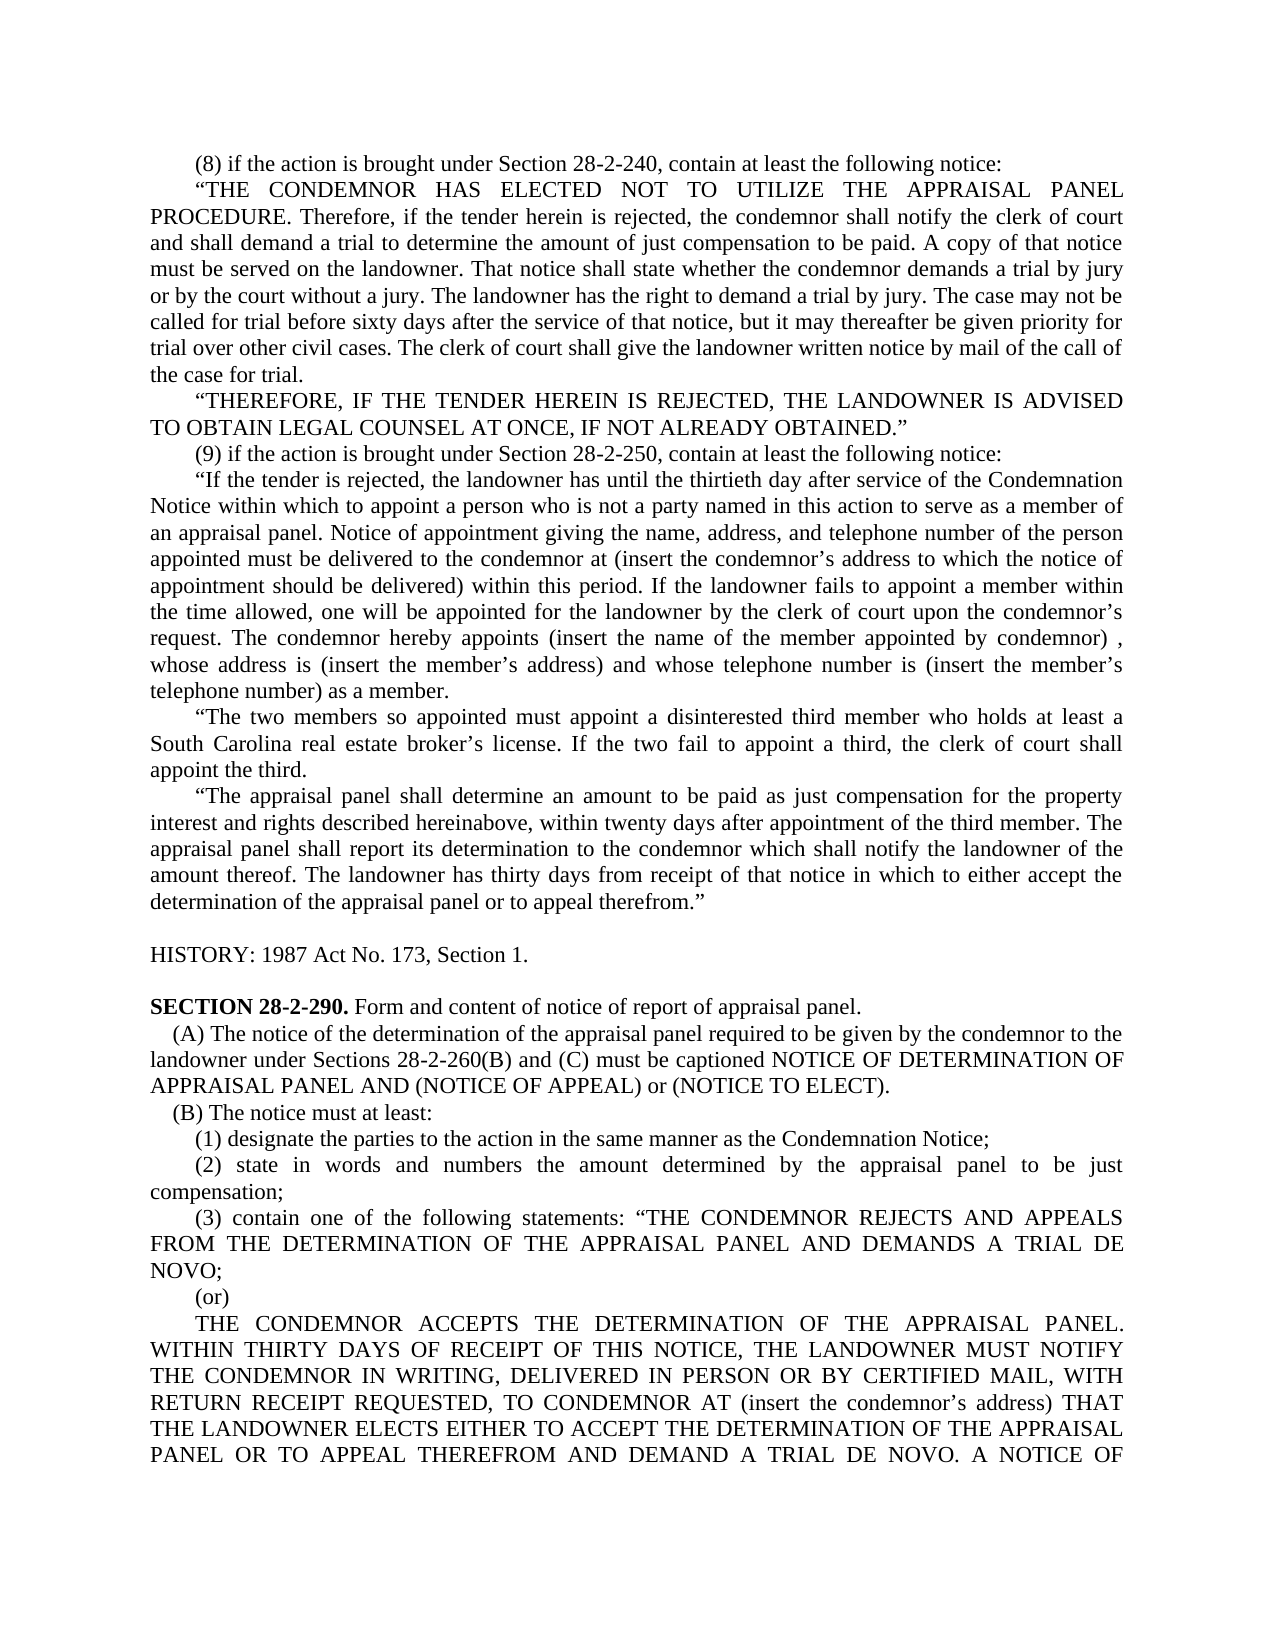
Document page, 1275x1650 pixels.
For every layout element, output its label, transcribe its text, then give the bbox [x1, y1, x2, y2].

text (A) The notice of the determination of the appraisal panel required to be given by the condemnor to the landowner under Sections 28-2-260(B) and (C) must be captioned NOTICE OF DETERMINATION OF APPRAISAL PANEL AND (NOTICE OF APPEAL) or (NOTICE TO ELECT). [150, 1020, 1125, 1099]
text (9) if the action is brought under Section 28-2-250, contain at least the following notice: [150, 440, 1125, 466]
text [150, 1309, 1125, 1468]
text “The appraisal panel shall determine an amount to be paid as just compensation for the property interest and rights described hereinabove, within twenty days after appointment of the third member. The appraisal panel shall report its determination to the condemnor which shall notify the landowner of the amount thereof. The landowner has thirty days from receipt of that notice in which to either accept the determination of the appraisal panel or to appeal therefrom.” [150, 782, 1125, 914]
text (8) if the action is brought under Section 28-2-240, contain at least the following notice: [150, 150, 1125, 176]
text HISTORY: 1987 Act No. 173, Section 1. [150, 941, 1125, 967]
text (1) designate the parties to the action in the same manner as the Condemnation Notice; [150, 1125, 1125, 1151]
text (B) The notice must at least: [150, 1099, 1125, 1125]
text (3) contain one of the following statements: “THE CONDEMNOR REJECTS AND APPEALS FROM THE DETERMINATION OF THE APPRAISAL PANEL AND DEMANDS A TRIAL DE NOVO; [150, 1204, 1125, 1283]
text “THE CONDEMNOR HAS ELECTED NOT TO UTILIZE THE APPRAISAL PANEL PROCEDURE. Therefore, if the tender herein is rejected, the condemnor shall notify the clerk of court and shall demand a trial to determine the amount of just compensation to be paid. A copy of that notice must be served on the landowner. That notice shall state whether the condemnor demands a trial by jury or by the court without a jury. The landowner has the right to demand a trial by jury. The case may not be called for trial before sixty days after the service of that notice, but it may thereafter be given priority for trial over other civil cases. The clerk of court shall give the landowner written notice by mail of the call of the case for trial. [150, 176, 1125, 387]
text (2) state in words and numbers the amount determined by the appraisal panel to be just compensation; [150, 1151, 1125, 1204]
text (or) [150, 1283, 1125, 1309]
text “If the tender is rejected, the landowner has until the thirtieth day after service of the Condemnation Notice within which to appoint a person who is not a party named in this action to serve as a member of an appraisal panel. Notice of appointment giving the name, address, and telephone number of the person appointed must be delivered to the condemnor at (insert the condemnor’s address to which the notice of appointment should be delivered) within this period. If the landowner fails to appoint a member within the time allowed, one will be appointed for the landowner by the clerk of court upon the condemnor’s request. The condemnor hereby appoints (insert the name of the member appointed by condemnor) , whose address is (insert the member’s address) and whose telephone number is (insert the member’s telephone number) as a member. [150, 466, 1125, 703]
text “The two members so appointed must appoint a disinterested third member who holds at least a South Carolina real estate broker’s license. If the two fail to appoint a third, the clerk of court shall appoint the third. [150, 703, 1125, 782]
text “THEREFORE, IF THE TENDER HEREIN IS REJECTED, THE LANDOWNER IS ADVISED TO OBTAIN LEGAL COUNSEL AT ONCE, IF NOT ALREADY OBTAINED.” [150, 387, 1125, 440]
text SECTION 28-2-290. Form and content of notice of report of appraisal panel. [150, 993, 1125, 1020]
